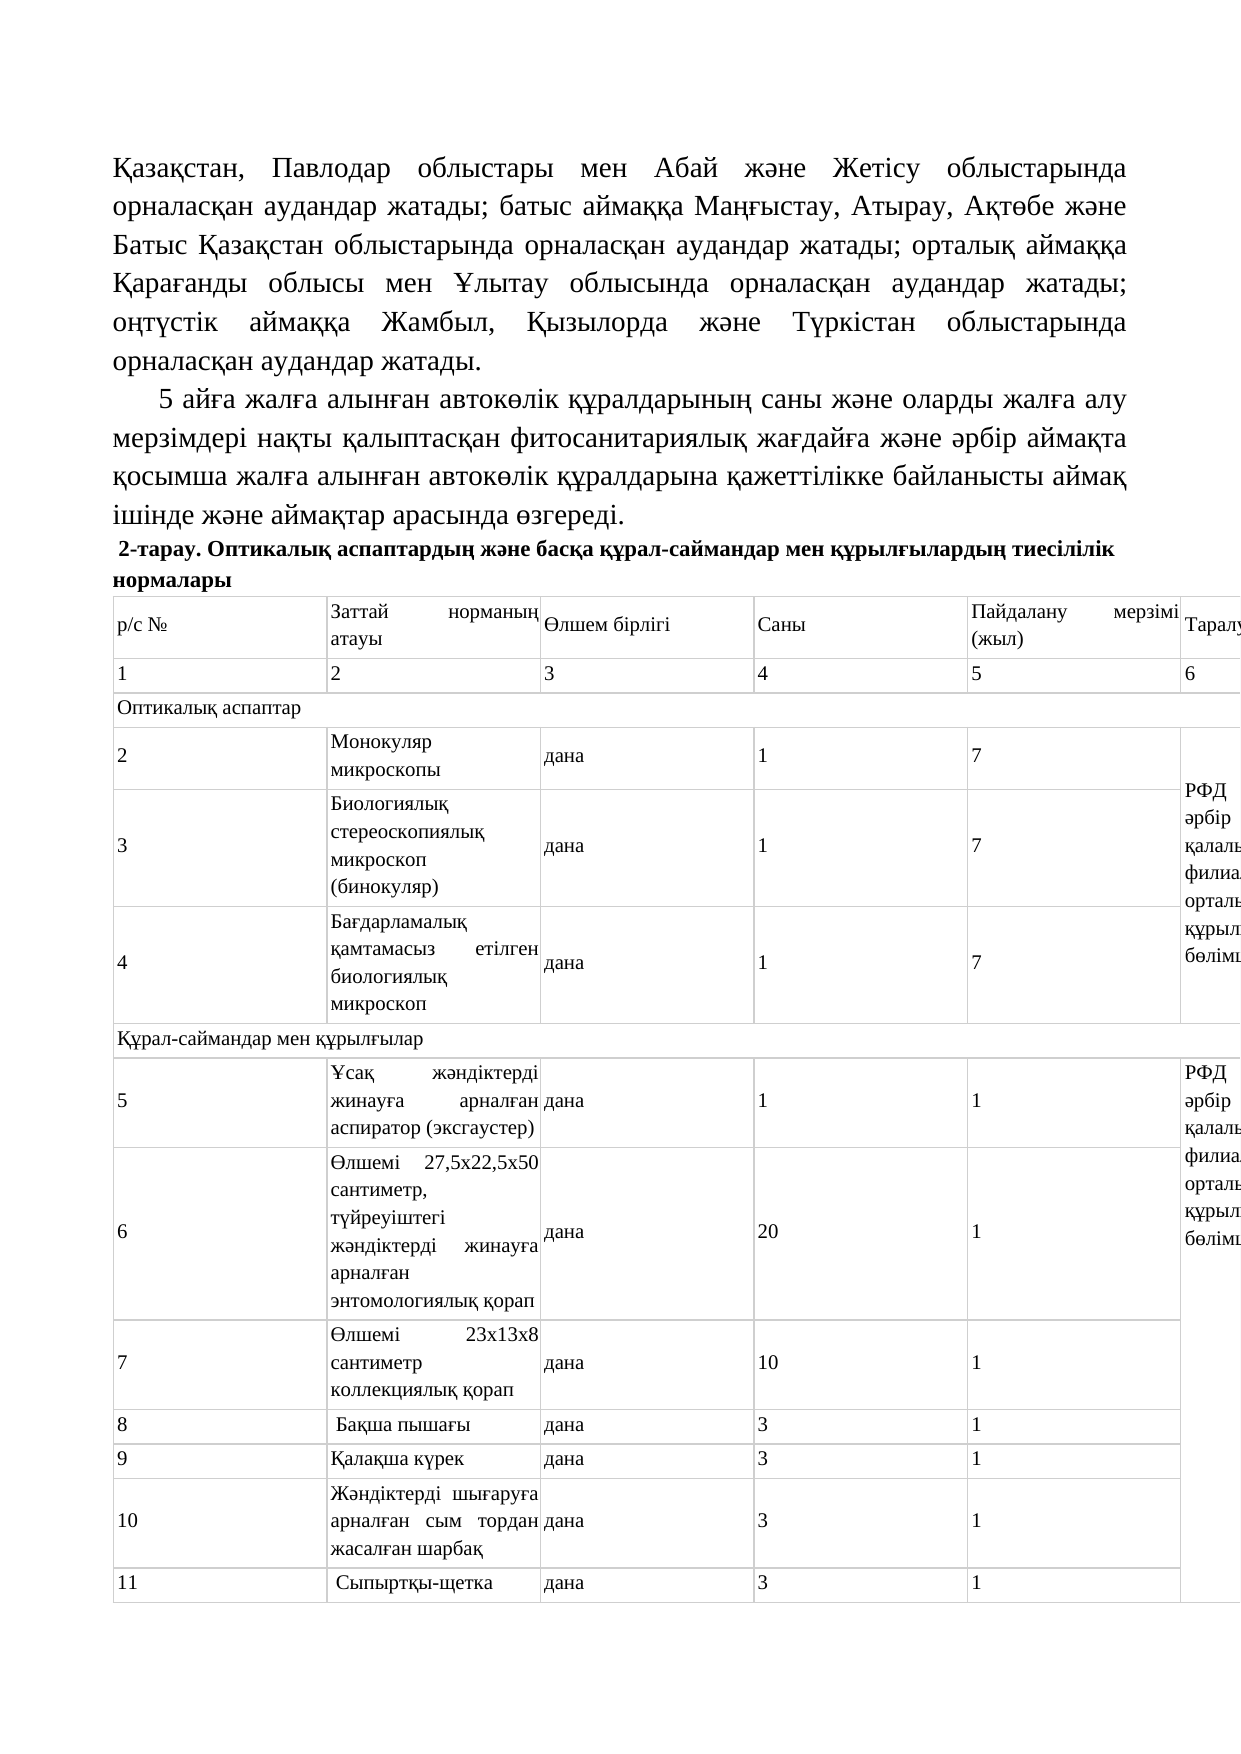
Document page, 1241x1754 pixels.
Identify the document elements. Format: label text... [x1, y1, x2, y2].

table_cell 7 [114, 1321, 326, 1409]
table_cell 3 [755, 1445, 967, 1478]
table_cell 1 [968, 1410, 1180, 1443]
table_cell 4 [755, 659, 967, 692]
table_cell 10 [114, 1479, 326, 1567]
table_cell 7 [968, 728, 1180, 788]
table_cell 6 [114, 1148, 326, 1319]
table_cell Бағдарламалық қамтамасыз етілген биологиялық микроскоп [328, 907, 540, 1023]
table_cell Сыпыртқы-щетка [328, 1569, 540, 1602]
table_cell дана [541, 1569, 753, 1602]
table_cell 7 [968, 907, 1180, 1023]
table_cell 7 [968, 790, 1180, 906]
table_cell 11 [114, 1569, 326, 1602]
table_cell Құрал-саймандар мен құрылғылар [114, 1024, 1240, 1057]
table_cell 1 [968, 1479, 1180, 1567]
table_cell 4 [114, 907, 326, 1023]
table_cell 9 [114, 1445, 326, 1478]
table_cell 3 [755, 1479, 967, 1567]
table_header Пайдалану мерзімі (жыл) [968, 597, 1180, 658]
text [112, 150, 1128, 376]
table_cell 1 [755, 1059, 967, 1147]
table_cell РФД және БӘО-ның әрбір аудандық, қалалық, облыстық филиалдарына және орталық аппараттың құрылымдық бөлімшесіне [1181, 728, 1240, 1023]
table_header Саны [755, 597, 967, 658]
table_cell 3 [755, 1569, 967, 1602]
table_header р/с № [114, 597, 326, 658]
table_cell Оптикалық аспаптар [114, 694, 1240, 727]
table_cell 5 [114, 1059, 326, 1147]
table_cell 1 [755, 790, 967, 906]
table_cell 5 [968, 659, 1180, 692]
table_cell 1 [755, 728, 967, 788]
table_cell 8 [114, 1410, 326, 1443]
text 5 айға жалға алынған автокөлік құралдарының саны және оларды жалға алу мерзімдері нақты қалыптасқан фитосанитариялық жағдайға және әрбір аймақта қосымша жалға алынған автокөлік құралдарына қажеттілікке байланысты аймақ ішінде және аймақтар арасында өзгереді. [112, 381, 1128, 530]
table_cell 1 [968, 1569, 1180, 1602]
table_cell 1 [755, 907, 967, 1023]
table_cell 3 [755, 1410, 967, 1443]
table_cell дана [541, 1321, 753, 1409]
table_cell Биологиялық стереоскопиялық микроскоп (бинокуляр) [328, 790, 540, 906]
table_header Заттай норманың атауы [328, 597, 540, 658]
table_cell 20 [755, 1148, 967, 1319]
table_header Таралу саласы [1181, 597, 1240, 658]
table_cell Өлшемі 27,5x22,5x50 сантиметр, түйреуіштегі жәндіктерді жинауға арналған энтомологиялық қорап [328, 1148, 540, 1319]
table_cell 3 [114, 790, 326, 906]
table_cell 1 [968, 1445, 1180, 1478]
table_cell дана [541, 1148, 753, 1319]
table_cell Монокуляр микроскопы [328, 728, 540, 788]
text 2-тарау. Оптикалық аспаптардың және басқа құрал-саймандар мен құрылғылардың тиесілілік нормалары [112, 535, 1128, 592]
table_cell РФД және БӘО-ның әрбір аудандық, қалалық, облыстық филиалдарына және орталық аппараттың құрылымдық бөлімшесіне [1181, 1059, 1240, 1602]
table_cell 2 [328, 659, 540, 692]
table_cell Ұсақ жәндіктерді жинауға арналған аспиратор (эксгаустер) [328, 1059, 540, 1147]
table_cell 10 [755, 1321, 967, 1409]
table_cell дана [541, 907, 753, 1023]
table_cell Жәндіктерді шығаруға арналған сым тордан жасалған шарбақ [328, 1479, 540, 1567]
table_cell 3 [541, 659, 753, 692]
table_cell Қалақша күрек [328, 1445, 540, 1478]
table_cell дана [541, 1445, 753, 1478]
table_cell Өлшемі 23x13x8 сантиметр коллекциялық қорап [328, 1321, 540, 1409]
table_cell дана [541, 1479, 753, 1567]
table_cell 2 [114, 728, 326, 788]
table_cell дана [541, 1410, 753, 1443]
table_cell дана [541, 728, 753, 788]
table_cell 1 [968, 1321, 1180, 1409]
table_header Өлшем бірлігі [541, 597, 753, 658]
table_cell дана [541, 790, 753, 906]
table_cell 1 [968, 1148, 1180, 1319]
table_cell Бақша пышағы [328, 1410, 540, 1443]
table_cell дана [541, 1059, 753, 1147]
table_cell 1 [114, 659, 326, 692]
table_cell 6 [1181, 659, 1240, 692]
table_cell 1 [968, 1059, 1180, 1147]
